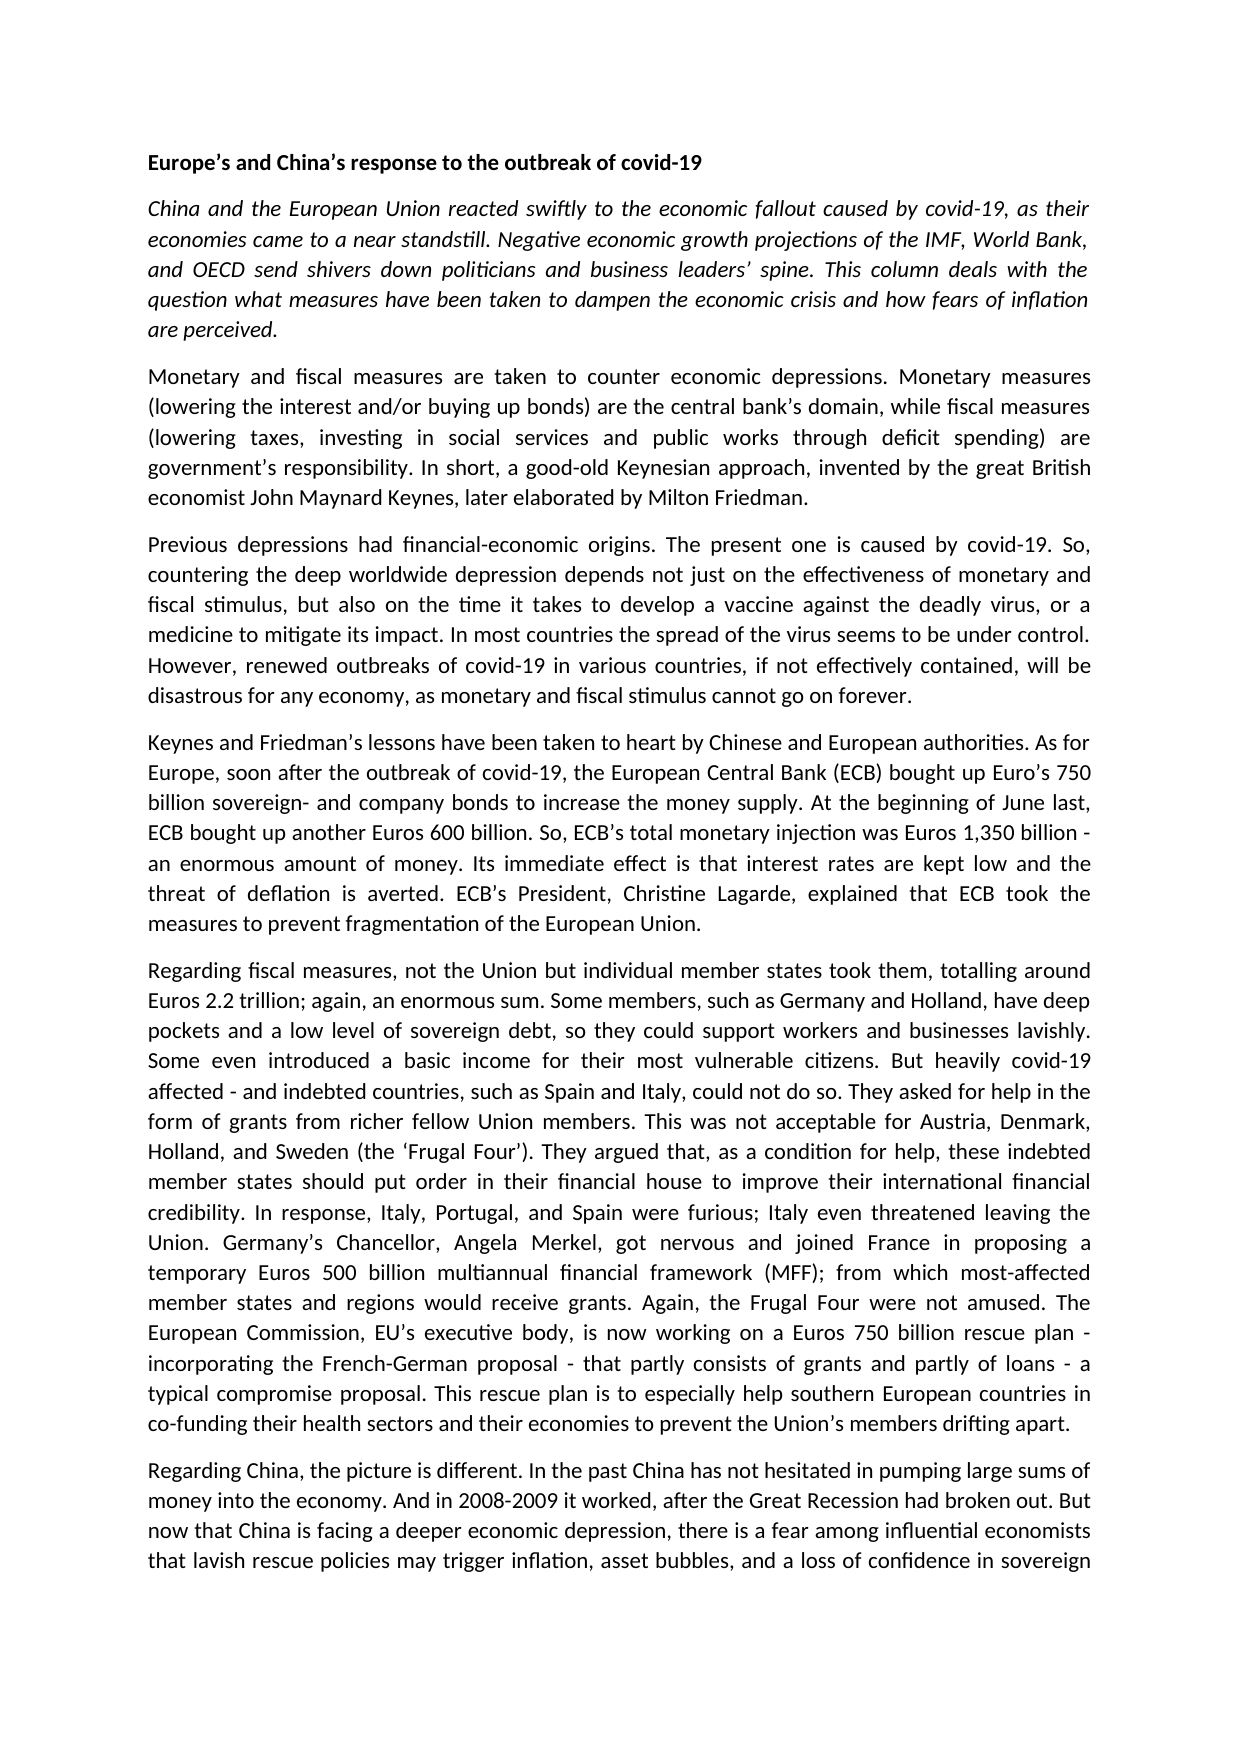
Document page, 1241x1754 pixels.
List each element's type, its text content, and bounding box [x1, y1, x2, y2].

text Keynes and Friedman’s lessons have been taken to heart by Chinese and European authorities. As for Europe, soon after the outbreak of covid-19, the European Central Bank (ECB) bought up Euro’s 750 billion sovereign- and company bonds to increase the money supply. At the beginning of June last, ECB bought up another Euros 600 billion. So, ECB’s total monetary injection was Euros 1,350 billion - an enormous amount of money. Its immediate effect is that interest rates are kept low and the threat of deflation is averted. ECB’s President, Christine Lagarde, explained that ECB took the measures to prevent fragmentation of the European Union. [148, 728, 1093, 937]
text Regarding fiscal measures, not the Union but individual member states took them, totalling around Euros 2.2 trillion; again, an enormous sum. Some members, such as Germany and Holland, have deep pockets and a low level of sovereign debt, so they could support workers and businesses lavishly. Some even introduced a basic income for their most vulnerable citizens. But heavily covid-19 affected - and indebted countries, such as Spain and Italy, could not do so. They asked for help in the form of grants from richer fellow Union members. This was not acceptable for Austria, Denmark, Holland, and Sweden (the ‘Frugal Four’). They argued that, as a condition for help, these indebted member states should put order in their financial house to improve their international financial credibility. In response, Italy, Portugal, and Spain were furious; Italy even threatened leaving the Union. Germany’s Chancellor, Angela Merkel, got nervous and joined France in proposing a temporary Euros 500 billion multiannual financial framework (MFF); from which most-affected member states and regions would receive grants. Again, the Frugal Four were not amused. The European Commission, EU’s executive body, is now working on a Euros 750 billion rescue plan - incorporating the French-German proposal - that partly consists of grants and partly of loans - a typical compromise proposal. This rescue plan is to especially help southern European countries in co-funding their health sectors and their economies to prevent the Union’s members drifting apart. [148, 956, 1093, 1437]
text Europe’s and China’s response to the outbreak of covid-19 [148, 148, 1093, 176]
text Previous depressions had financial-economic origins. The present one is caused by covid-19. So, countering the deep worldwide depression depends not just on the effectiveness of monetary and fiscal stimulus, but also on the time it takes to develop a vaccine against the deadly virus, or a medicine to mitigate its impact. In most countries the spread of the virus seems to be under control. However, renewed outbreaks of covid-19 in various countries, if not effectively contained, will be disastrous for any economy, as monetary and fiscal stimulus cannot go on forever. [148, 530, 1093, 709]
text China and the European Union reacted swiftly to the economic fallout caused by covid-19, as their economies came to a near standstill. Negative economic growth projections of the IMF, World Bank, and OECD send shivers down politicians and business leaders’ spine. This column deals with the question what measures have been taken to dampen the economic crisis and how fears of inflation are perceived. [148, 194, 1093, 343]
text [148, 1456, 1093, 1574]
text Monetary and fiscal measures are taken to counter economic depressions. Monetary measures (lowering the interest and/or buying up bonds) are the central bank’s domain, while fiscal measures (lowering taxes, investing in social services and public works through deficit spending) are government’s responsibility. In short, a good-old Keynesian approach, invented by the great British economist John Maynard Keynes, later elaborated by Milton Friedman. [148, 362, 1093, 511]
